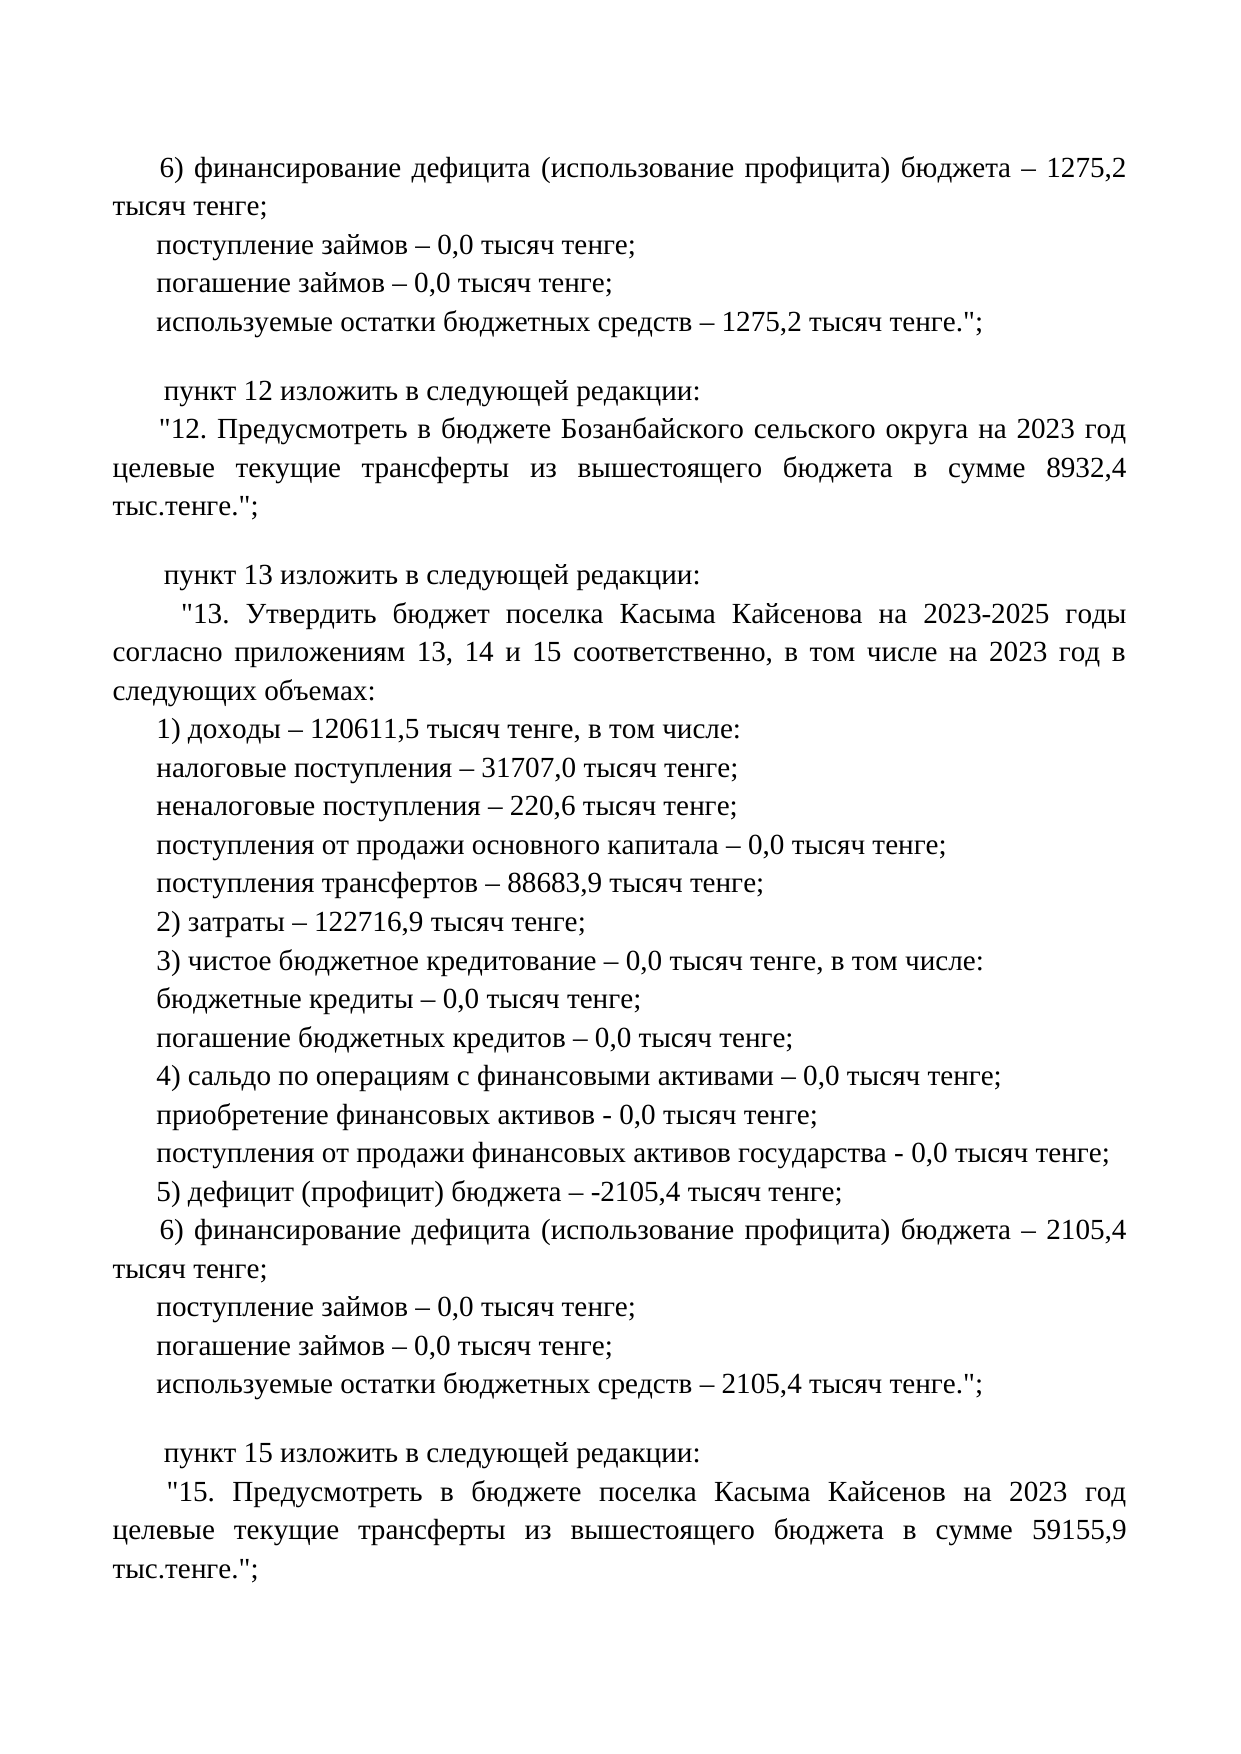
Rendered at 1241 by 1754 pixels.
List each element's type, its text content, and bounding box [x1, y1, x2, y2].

text 6) финансирование дефицита (использование профицита) бюджета – 1275,2 тысяч тенге; [112, 150, 1128, 222]
text используемые остатки бюджетных средств – 2105,4 тысяч тенге."; [112, 1367, 1128, 1400]
text 5) дефицит (профицит) бюджета – -2105,4 тысяч тенге; [112, 1174, 1128, 1207]
text поступления от продажи основного капитала – 0,0 тысяч тенге; [112, 827, 1128, 861]
text пункт 15 изложить в следующей редакции: [112, 1435, 1128, 1469]
text погашение бюджетных кредитов – 0,0 тысяч тенге; [112, 1020, 1128, 1053]
text поступления трансфертов – 88683,9 тысяч тенге; [112, 866, 1128, 899]
text погашение займов – 0,0 тысяч тенге; [112, 1328, 1128, 1362]
text пункт 13 изложить в следующей редакции: [112, 557, 1128, 591]
text поступления от продажи финансовых активов государства - 0,0 тысяч тенге; [112, 1135, 1128, 1169]
text 1) доходы – 120611,5 тысяч тенге, в том числе: [112, 711, 1128, 745]
text "13. Утвердить бюджет поселка Касыма Кайсенова на 2023-2025 годы согласно приложениям 13, 14 и 15 соответственно, в том числе на 2023 год в следующих объемах: [112, 596, 1128, 706]
text приобретение финансовых активов - 0,0 тысяч тенге; [112, 1097, 1128, 1130]
text неналоговые поступления – 220,6 тысяч тенге; [112, 788, 1128, 822]
text пункт 12 изложить в следующей редакции: [112, 373, 1128, 406]
text поступление займов – 0,0 тысяч тенге; [112, 227, 1128, 261]
text погашение займов – 0,0 тысяч тенге; [112, 266, 1128, 299]
text "15. Предусмотреть в бюджете поселка Касыма Кайсенов на 2023 год целевые текущие трансферты из вышестоящего бюджета в сумме 59155,9 тыс.тенге."; [112, 1474, 1128, 1584]
text 4) сальдо по операциям с финансовыми активами – 0,0 тысяч тенге; [112, 1058, 1128, 1092]
text бюджетные кредиты – 0,0 тысяч тенге; [112, 981, 1128, 1015]
text налоговые поступления – 31707,0 тысяч тенге; [112, 750, 1128, 783]
text 3) чистое бюджетное кредитование – 0,0 тысяч тенге, в том числе: [112, 943, 1128, 976]
text "12. Предусмотреть в бюджете Бозанбайского сельского округа на 2023 год целевые текущие трансферты из вышестоящего бюджета в сумме 8932,4 тыс.тенге."; [112, 411, 1128, 522]
text поступление займов – 0,0 тысяч тенге; [112, 1289, 1128, 1323]
text используемые остатки бюджетных средств – 1275,2 тысяч тенге."; [112, 304, 1128, 338]
text 2) затраты – 122716,9 тысяч тенге; [112, 904, 1128, 938]
text 6) финансирование дефицита (использование профицита) бюджета – 2105,4 тысяч тенге; [112, 1212, 1128, 1284]
